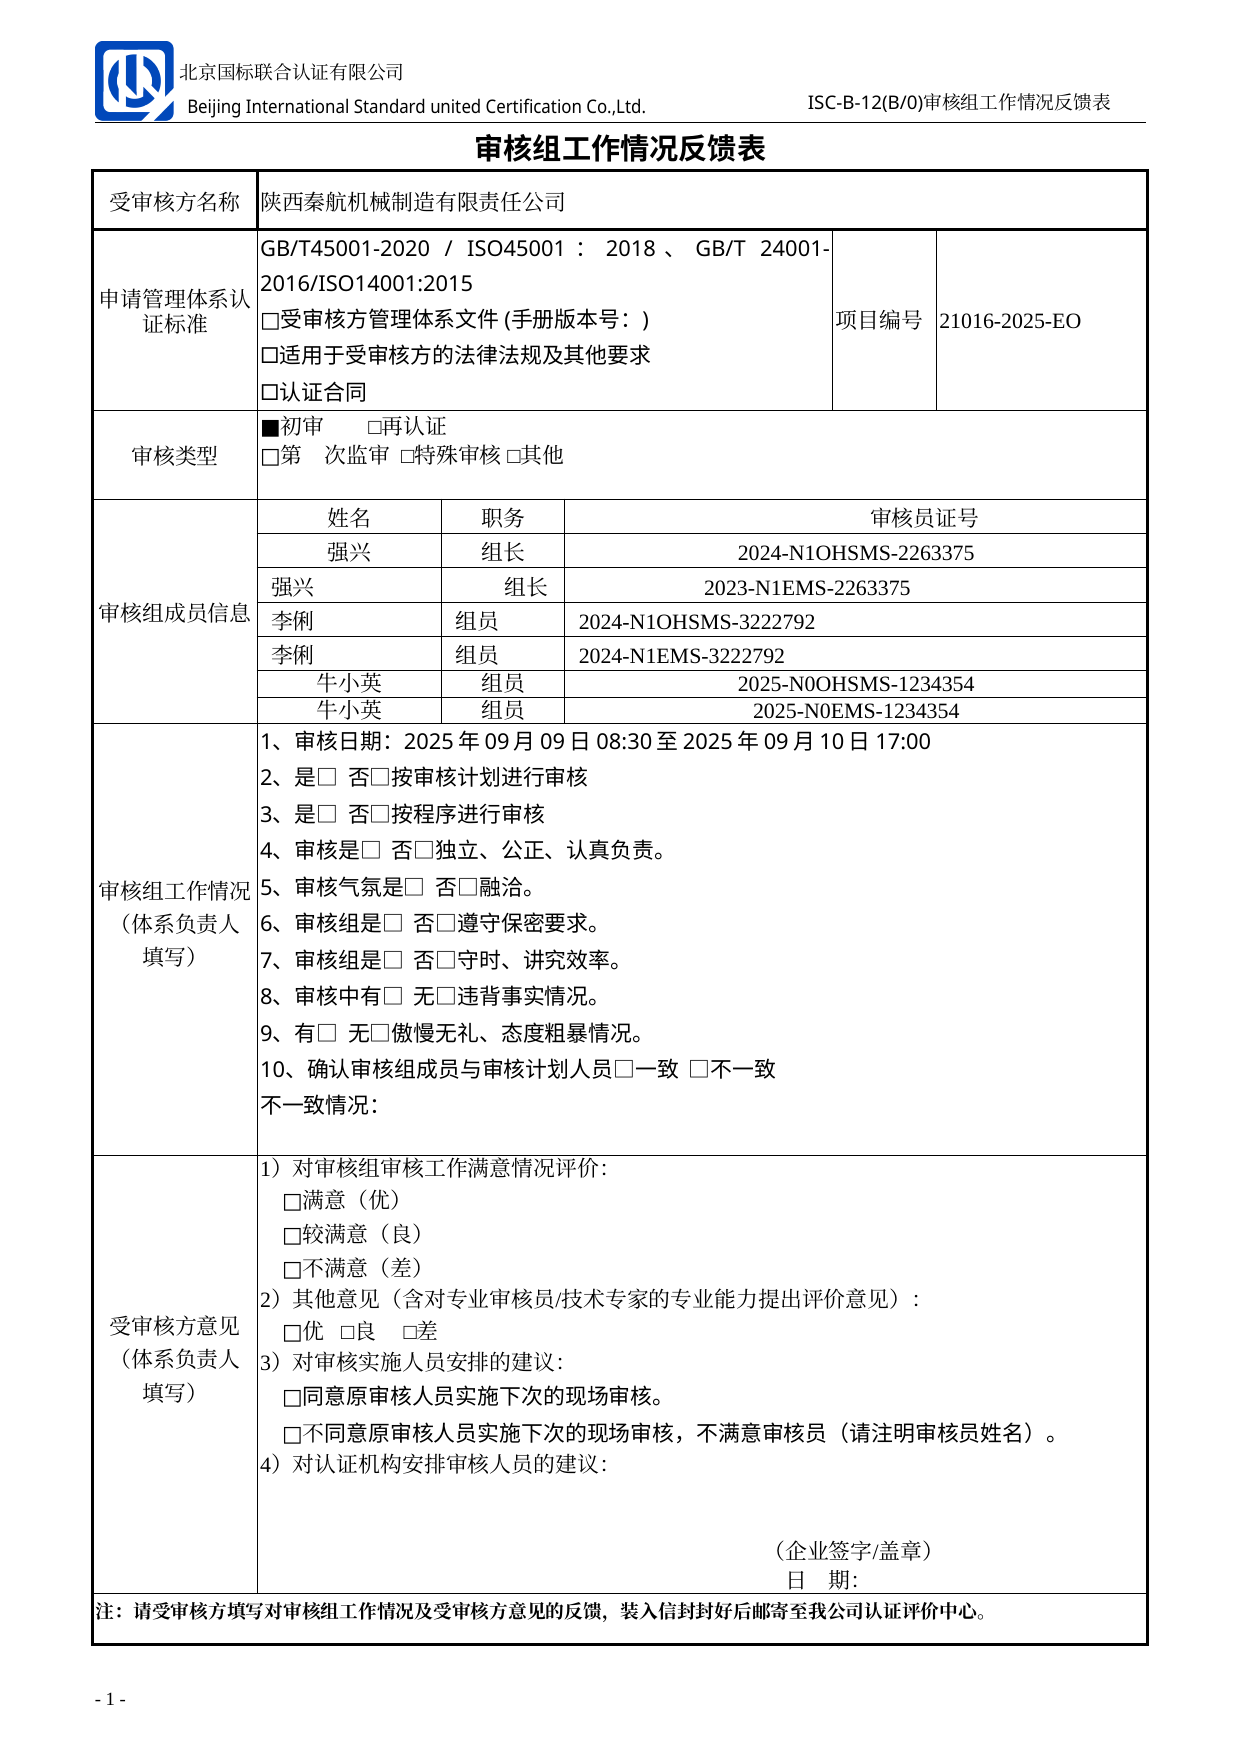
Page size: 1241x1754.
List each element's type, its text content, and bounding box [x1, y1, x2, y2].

table_cell 1）对审核组审核工作满意情况评价： □满意（优） □较满意（良） □不满意（差） 2）其他意见（含对专业审核员/技术专家的专业能力提出评价意见）： □优 □良 □差 3）对审核实施人员安排的建议： □同意原审核人员实施下次的现场审核。 □不同意原审核人员实施下次的现场审核，不满意审核员（请注明审核员姓名）。 4）对认证机构安排审核人员的建议： （企业签字/盖章） 日 期： [258, 1156, 1146, 1593]
table_cell 牛小英 [258, 671, 441, 697]
table_cell 21016-2025-EO [937, 231, 1146, 410]
table_cell 审核组工作情况（体系负责人 填写） [94, 724, 257, 1154]
table_cell 组员 [442, 698, 564, 723]
table_cell 2024-N1OHSMS-3222792 [565, 603, 1146, 636]
table_cell 2025-N0OHSMS-1234354 [565, 671, 1146, 697]
table_cell 注：请受审核方填写对审核组工作情况及受审核方意见的反馈，装入信封封好后邮寄至我公司认证评价中心。 [94, 1594, 1146, 1643]
table_header 受审核方名称 [94, 172, 256, 228]
table_cell 2024-N1EMS-3222792 [565, 637, 1146, 670]
table_cell 2025-N0EMS-1234354 [565, 698, 1146, 723]
text 审核组工作情况反馈表 [94, 123, 1146, 169]
table_cell 姓名 [258, 500, 441, 533]
table_cell 组员 [442, 603, 564, 636]
table_cell 李俐 [258, 637, 441, 670]
table_cell 强兴 [258, 534, 441, 567]
table_cell 审核员证号 [565, 500, 1146, 533]
table_cell 组长 [442, 534, 564, 567]
table_cell 组长 [442, 568, 564, 602]
table_cell 李俐 [258, 603, 441, 636]
table_cell 组员 [442, 671, 564, 697]
table_cell 职务 [442, 500, 564, 533]
table_cell 申请管理体系认证标准 [94, 231, 257, 410]
table_cell ■初审 □再认证 □第 次监审 □特殊审核 □其他 [258, 411, 1146, 498]
table_cell 1、审核日期：2025年09月09日 08:30至2025年09月10日 17:00 2、是□ 否□按审核计划进行审核 3、是□ 否□按程序进行审核 4、审核是□ 否□独立、公正、认真负责。 5、审核气氛是□ 否□融洽。 6、审核组是□ 否□遵守保密要求。 7、审核组是□ 否□守时、讲究效率。 8、审核中有□ 无□违背事实情况。 9、有□ 无□傲慢无礼、态度粗暴情况。 10、确认审核组成员与审核计划人员□一致 □不一致 不一致情况： [258, 724, 1146, 1154]
table_cell 组员 [442, 637, 564, 670]
table_cell 2024-N1OHSMS-2263375 [565, 534, 1146, 567]
table_cell 受审核方意见（体系负责人 填写） [94, 1156, 257, 1593]
table_cell 牛小英 [258, 698, 441, 723]
table_cell 强兴 [258, 568, 441, 602]
table_cell 审核类型 [94, 411, 257, 498]
table_header 陕西秦航机械制造有限责任公司 [259, 172, 1146, 228]
picture [95, 41, 174, 121]
table_cell 2023-N1EMS-2263375 [565, 568, 1146, 602]
table_cell 项目编号 [833, 231, 936, 410]
table_cell GB/T45001-2020 / ISO45001：2018、GB/T 24001-2016/ISO14001:2015 □受审核方管理体系文件 (手册版本号：) 适用于受审核方的法律法规及其他要求 认证合同 [258, 231, 832, 410]
table_cell 审核组成员信息 [94, 500, 257, 723]
